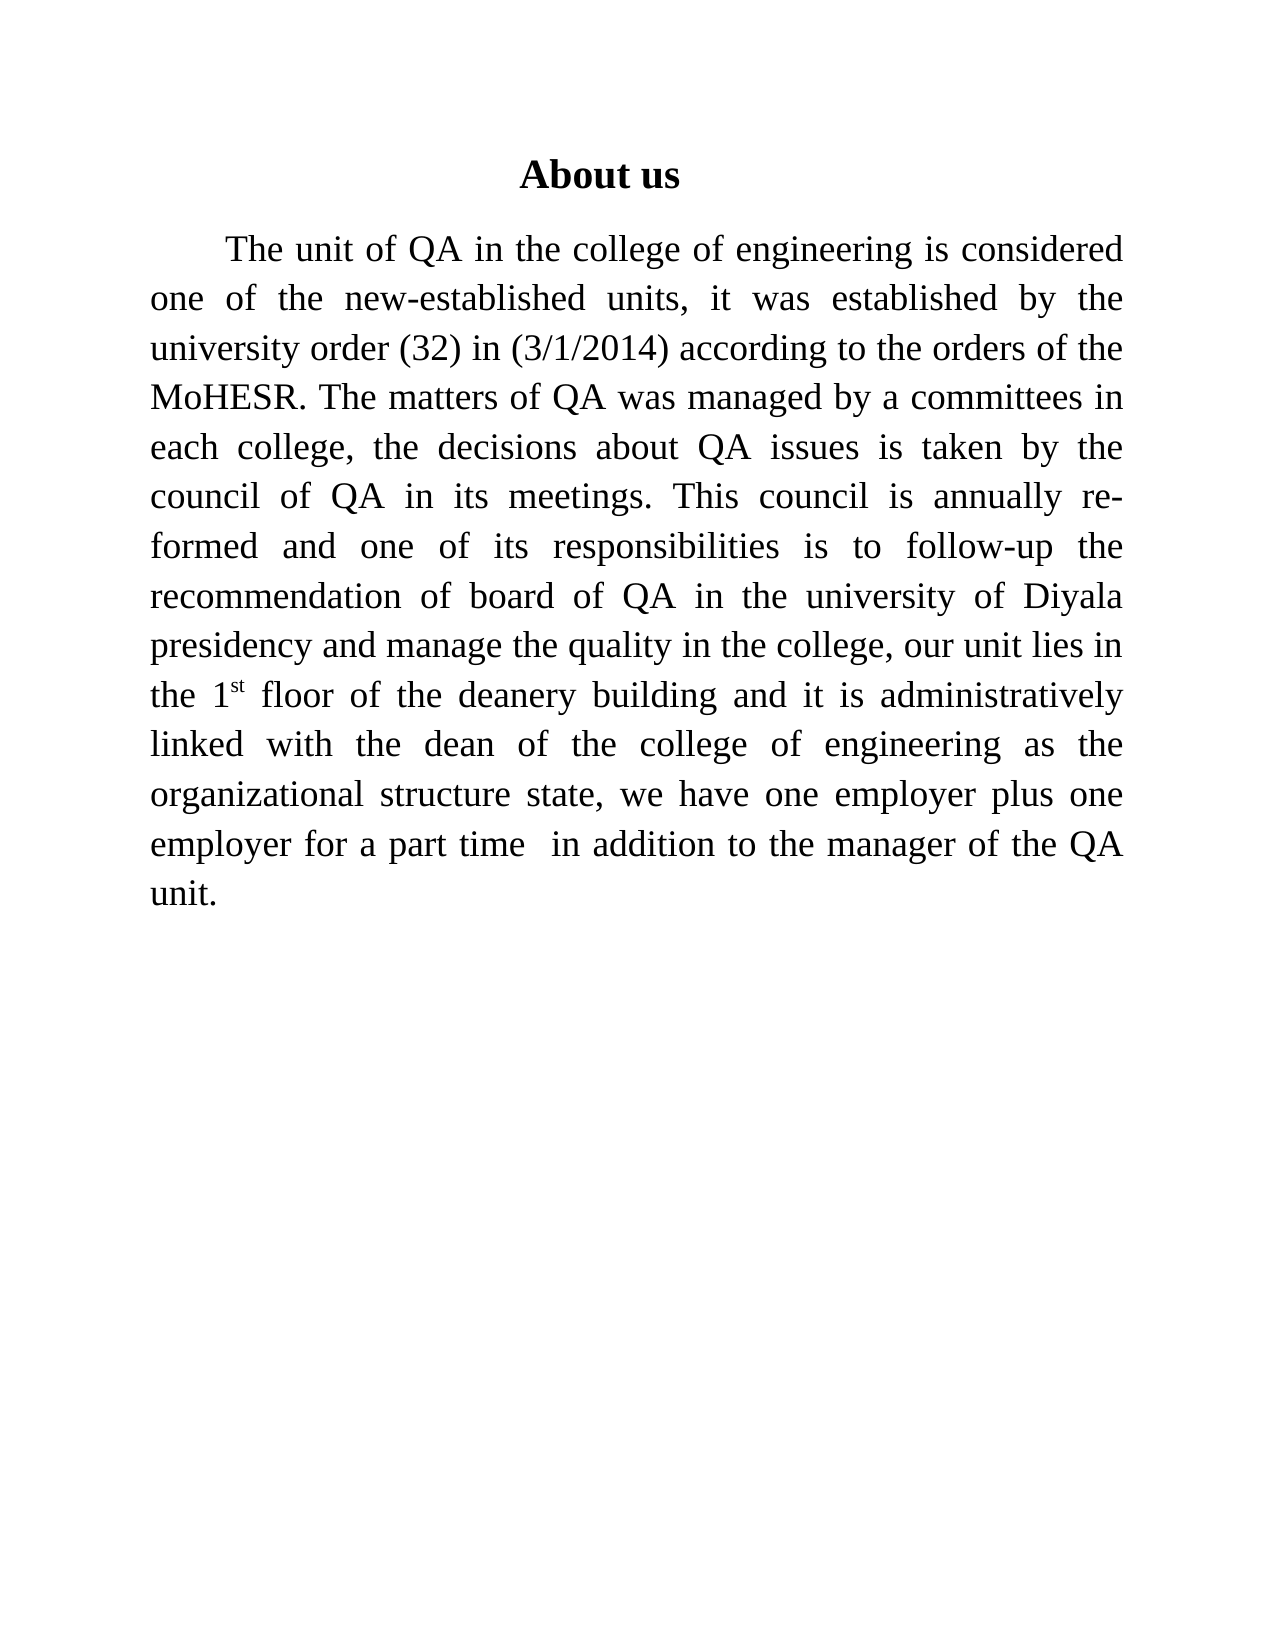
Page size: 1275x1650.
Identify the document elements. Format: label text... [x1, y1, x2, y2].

text The unit of QA in the college of engineering is considered one of the new-established units, it was established by the university order (32) in (3/1/2014) according to the orders of the MoHESR. The matters of QA was managed by a committees in each college, the decisions about QA issues is taken by the council of QA in its meetings. This council is annually re-formed and one of its responsibilities is to follow-up the recommendation of board of QA in the university of Diyala presidency and manage the quality in the college, our unit lies in the 1st floor of the deanery building and it is administratively linked with the dean of the college of engineering as the organizational structure state, we have one employer plus one employer for a part time in addition to the manager of the QA unit. [150, 226, 1125, 914]
text About us [150, 150, 1125, 198]
